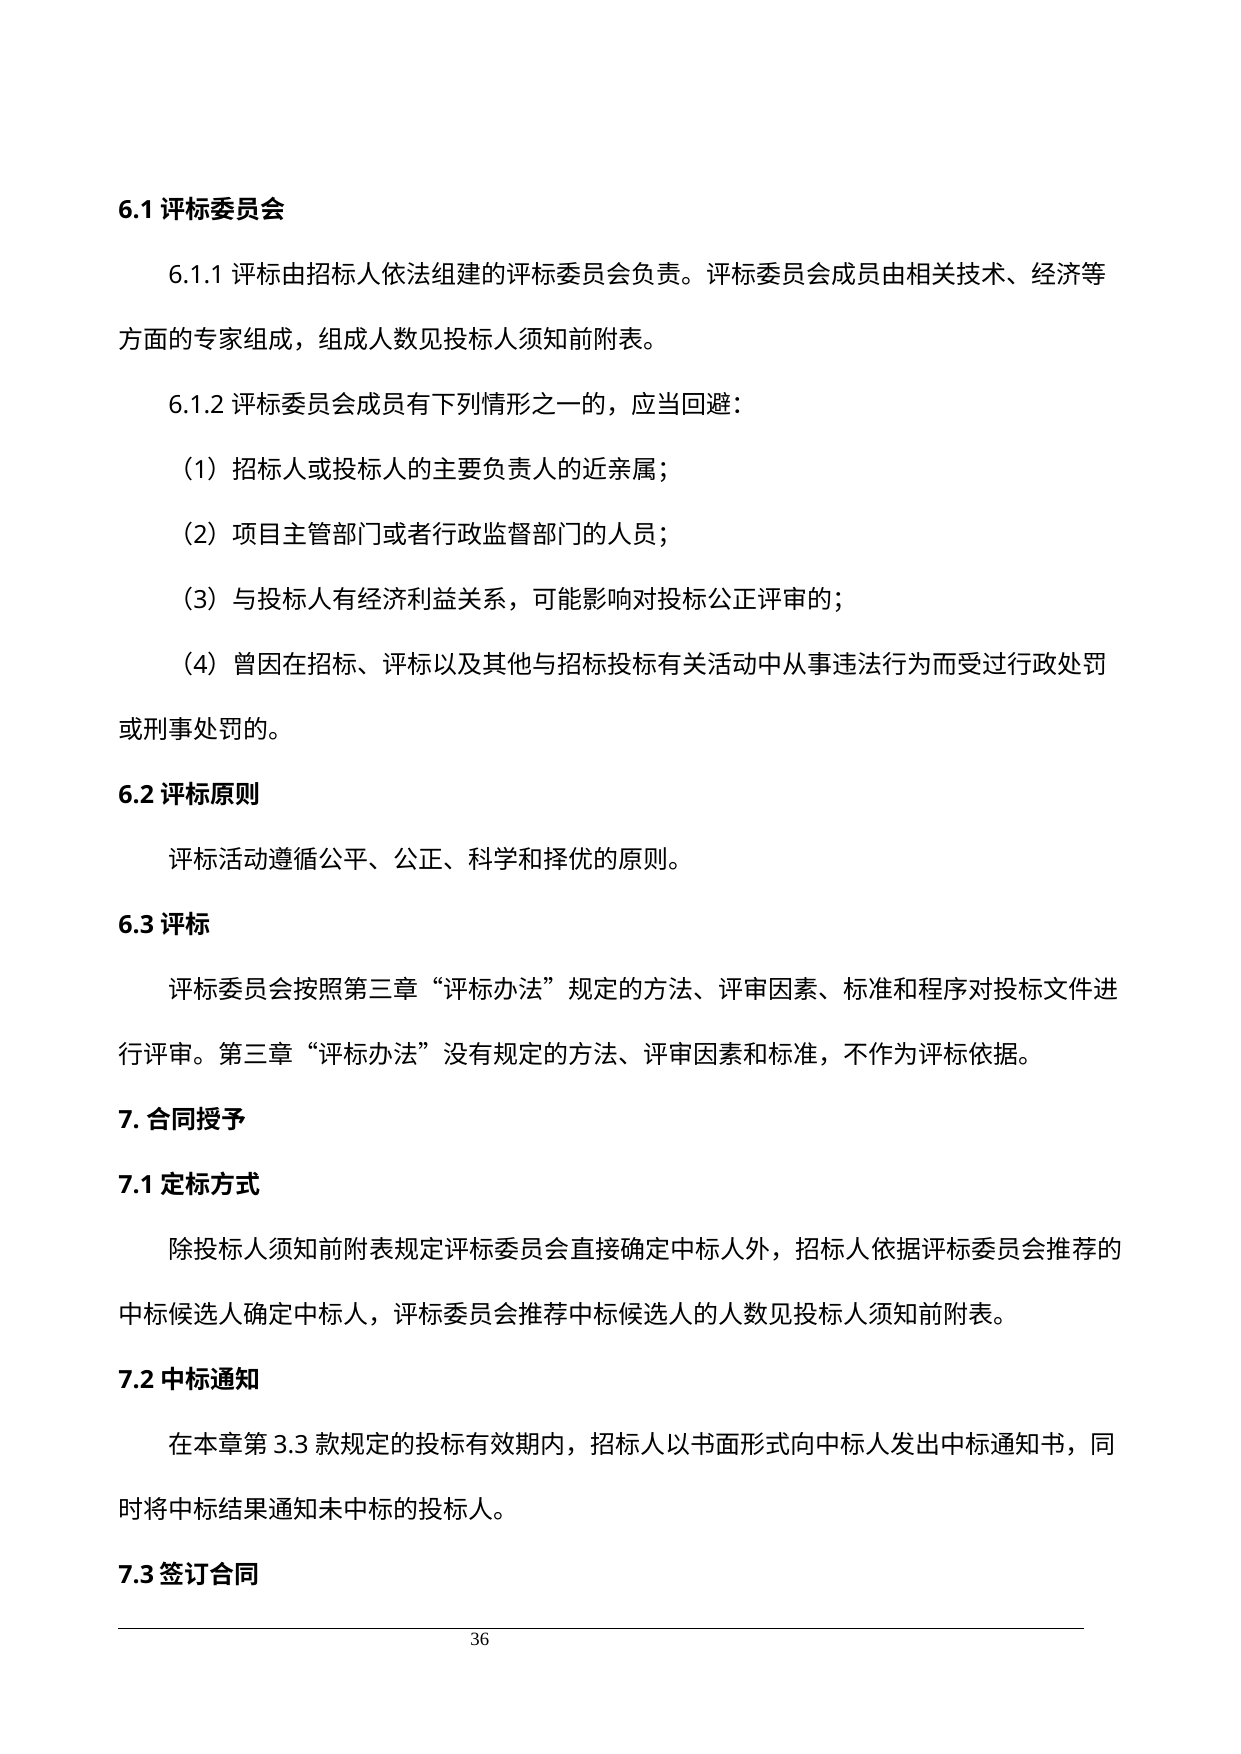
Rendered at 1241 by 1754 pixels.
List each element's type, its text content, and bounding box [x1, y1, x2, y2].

text 6.1.2 评标委员会成员有下列情形之一的，应当回避： [118, 370, 1122, 435]
text 6.1 评标委员会 [118, 175, 1122, 240]
text 7.3签订合同 [118, 1540, 1122, 1605]
text 评标委员会按照第三章“评标办法”规定的方法、评审因素、标准和程序对投标文件进行评审。第三章“评标办法”没有规定的方法、评审因素和标准，不作为评标依据。 [118, 955, 1122, 1085]
text 评标活动遵循公平、公正、科学和择优的原则。 [118, 825, 1122, 890]
text 7. 合同授予 [118, 1085, 1122, 1150]
text 7.1 定标方式 [118, 1150, 1122, 1215]
text 7.2 中标通知 [118, 1345, 1122, 1410]
text （3）与投标人有经济利益关系，可能影响对投标公正评审的； [118, 565, 1122, 630]
text 6.1.1 评标由招标人依法组建的评标委员会负责。评标委员会成员由相关技术、经济等方面的专家组成，组成人数见投标人须知前附表。 [118, 240, 1122, 370]
text （2）项目主管部门或者行政监督部门的人员； [118, 500, 1122, 565]
text 6.3 评标 [118, 890, 1122, 955]
text 在本章第3.3 款规定的投标有效期内，招标人以书面形式向中标人发出中标通知书，同时将中标结果通知未中标的投标人。 [118, 1410, 1122, 1540]
text （4）曾因在招标、评标以及其他与招标投标有关活动中从事违法行为而受过行政处罚或刑事处罚的。 [118, 630, 1122, 760]
text 6.2 评标原则 [118, 760, 1122, 825]
text （1）招标人或投标人的主要负责人的近亲属； [118, 435, 1122, 500]
text 除投标人须知前附表规定评标委员会直接确定中标人外，招标人依据评标委员会推荐的中标候选人确定中标人，评标委员会推荐中标候选人的人数见投标人须知前附表。 [118, 1215, 1122, 1345]
